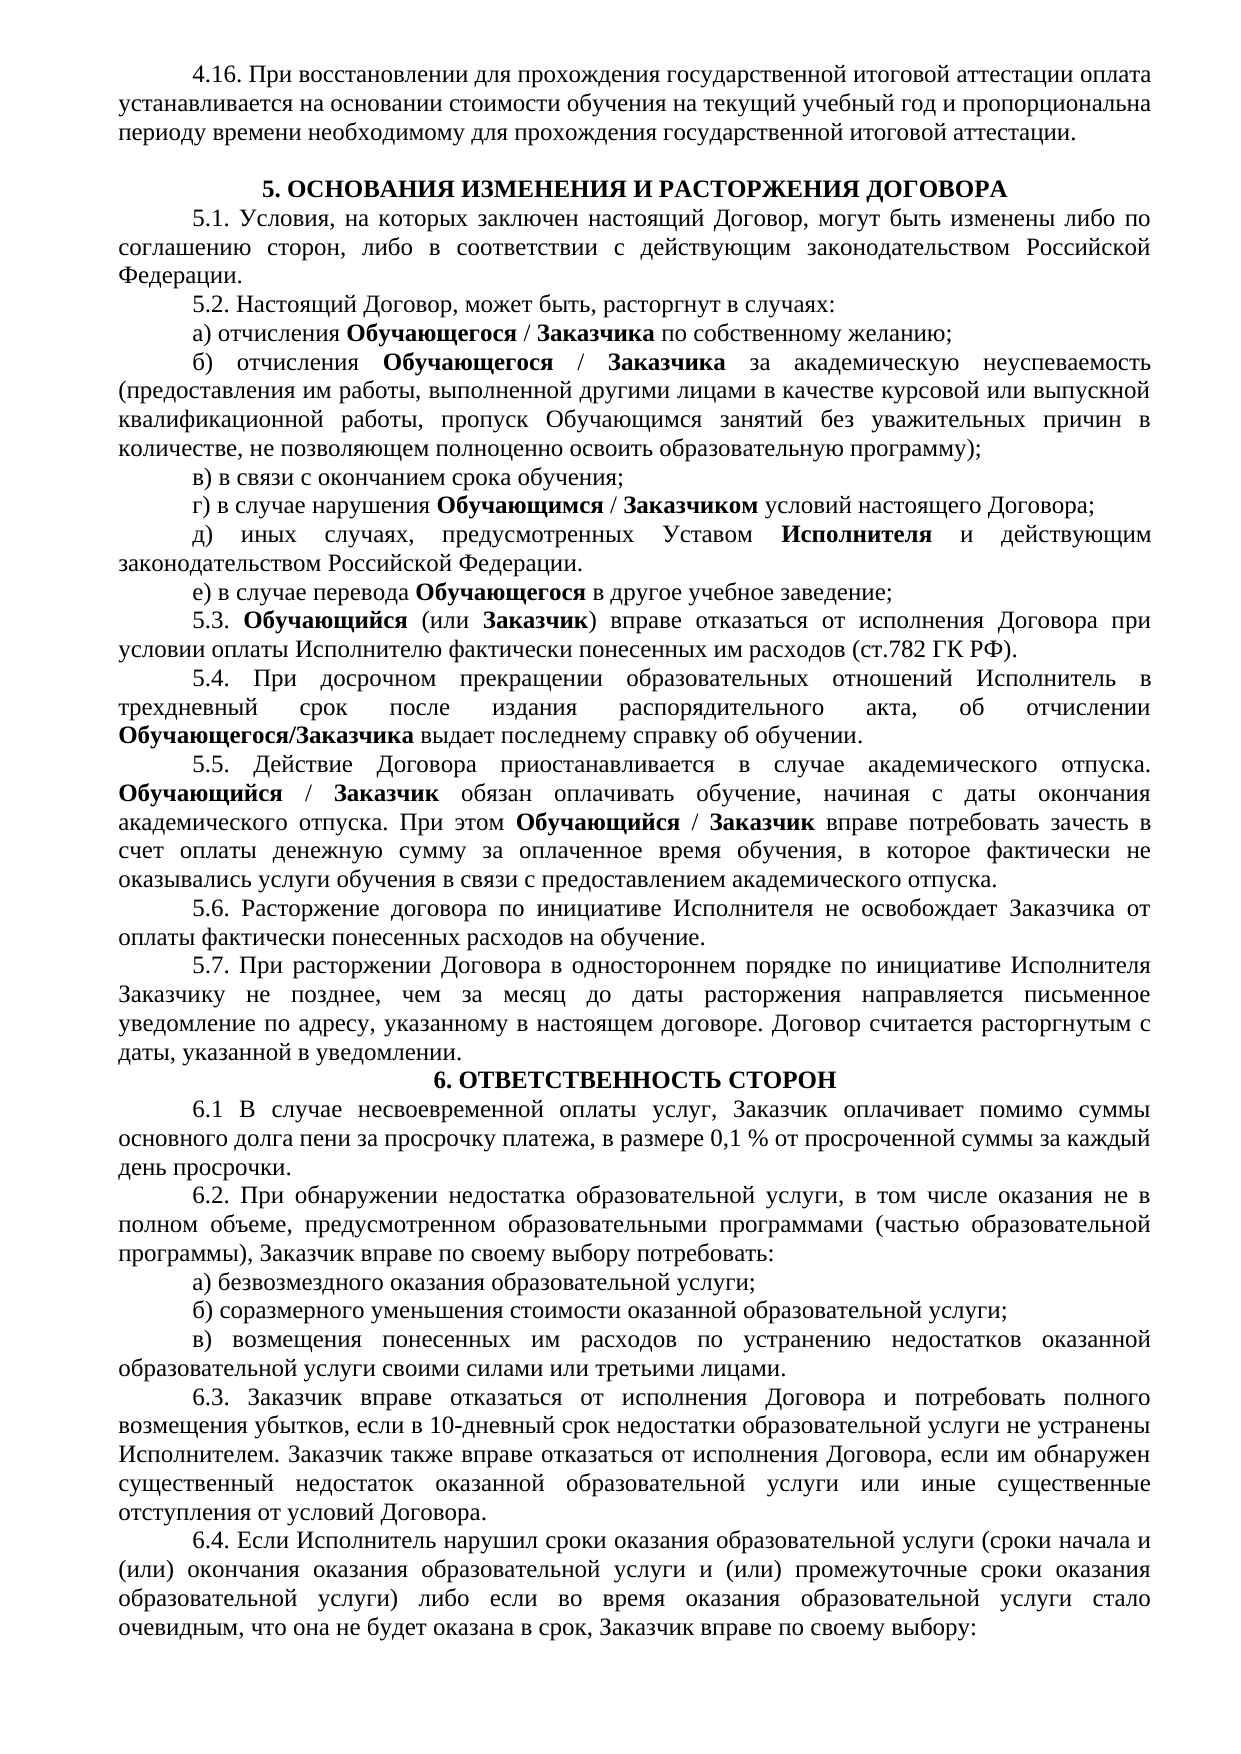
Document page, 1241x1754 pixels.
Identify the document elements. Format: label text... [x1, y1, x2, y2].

text 5.7. При расторжении Договора в одностороннем порядке по инициативе Исполнителя Заказчику не позднее, чем за месяц до даты расторжения направляется письменное уведомление по адресу, указанному в настоящем договоре. Договор считается расторгнутым с даты, указанной в уведомлении. [118, 950, 1152, 1065]
text е) в случае перевода Обучающегося в другое учебное заведение; [118, 577, 1152, 605]
text 5.1. Условия, на которых заключен настоящий Договор, могут быть изменены либо по соглашению сторон, либо в соответствии с действующим законодательством Российской Федерации. [118, 203, 1152, 289]
text 5.2. Настоящий Договор, может быть, расторгнут в случаях: [118, 289, 1152, 318]
text в) в связи с окончанием срока обучения; [118, 462, 1152, 490]
text в) возмещения понесенных им расходов по устранению недостатков оказанной образовательной услуги своими силами или третьими лицами. [118, 1324, 1152, 1382]
text д) иных случаях, предусмотренных Уставом Исполнителя и действующим законодательством Российской Федерации. [118, 519, 1152, 577]
text 4.16. При восстановлении для прохождения государственной итоговой аттестации оплата устанавливается на основании стоимости обучения на текущий учебный год и пропорциональна периоду времени необходимому для прохождения государственной итоговой аттестации. [118, 59, 1152, 145]
text 5.3. Обучающийся (или Заказчик) вправе отказаться от исполнения Договора при условии оплаты Исполнителю фактически понесенных им расходов (ст.782 ГК РФ). [118, 605, 1152, 663]
text 6. ОТВЕТСТВЕННОСТЬ СТОРОН [118, 1065, 1152, 1094]
text a) безвозмездного оказания образовательной услуги; [118, 1267, 1152, 1295]
text 6.4. Если Исполнитель нарушил сроки оказания образовательной услуги (сроки начала и (или) окончания оказания образовательной услуги и (или) промежуточные сроки оказания образовательной услуги) либо если во время оказания образовательной услуги стало очевидным, что она не будет оказана в срок, Заказчик вправе по своему выбору: [118, 1525, 1152, 1640]
text а) отчисления Обучающегося / Заказчика по собственному желанию; [118, 318, 1152, 347]
text 5.5. Действие Договора приостанавливается в случае академического отпуска. Обучающийся / Заказчик обязан оплачивать обучение, начиная с даты окончания академического отпуска. При этом Обучающийся / Заказчик вправе потребовать зачесть в счет оплаты денежную сумму за оплаченное время обучения, в которое фактически не оказывались услуги обучения в связи с предоставлением академического отпуска. [118, 749, 1152, 893]
text 5. ОСНОВАНИЯ ИЗМЕНЕНИЯ И РАСТОРЖЕНИЯ ДОГОВОРА [118, 174, 1152, 203]
text 5.4. При досрочном прекращении образовательных отношений Исполнитель в трехдневный срок после издания распорядительного акта, об отчислении Обучающегося/Заказчика выдает последнему справку об обучении. [118, 663, 1152, 749]
text 6.3. Заказчик вправе отказаться от исполнения Договора и потребовать полного возмещения убытков, если в 10-дневный срок недостатки образовательной услуги не устранены Исполнителем. Заказчик также вправе отказаться от исполнения Договора, если им обнаружен существенный недостаток оказанной образовательной услуги или иные существенные отступления от условий Договора. [118, 1382, 1152, 1525]
text б) отчисления Обучающегося / Заказчика за академическую неуспеваемость (предоставления им работы, выполненной другими лицами в качестве курсовой или выпускной квалификационной работы, пропуск Обучающимся занятий без уважительных причин в количестве, не позволяющем полноценно освоить образовательную программу); [118, 347, 1152, 462]
text г) в случае нарушения Обучающимся / Заказчиком условий настоящего Договора; [118, 490, 1152, 519]
text 6.1 В случае несвоевременной оплаты услуг, Заказчик оплачивает помимо суммы основного долга пени за просрочку платежа, в размере 0,1 % от просроченной суммы за каждый день просрочки. [118, 1094, 1152, 1180]
text б) соразмерного уменьшения стоимости оказанной образовательной услуги; [118, 1295, 1152, 1324]
text 6.2. При обнаружении недостатка образовательной услуги, в том числе оказания не в полном объеме, предусмотренном образовательными программами (частью образовательной программы), Заказчик вправе по своему выбору потребовать: [118, 1180, 1152, 1267]
text 5.6. Расторжение договора по инициативе Исполнителя не освобождает Заказчика от оплаты фактически понесенных расходов на обучение. [118, 893, 1152, 950]
